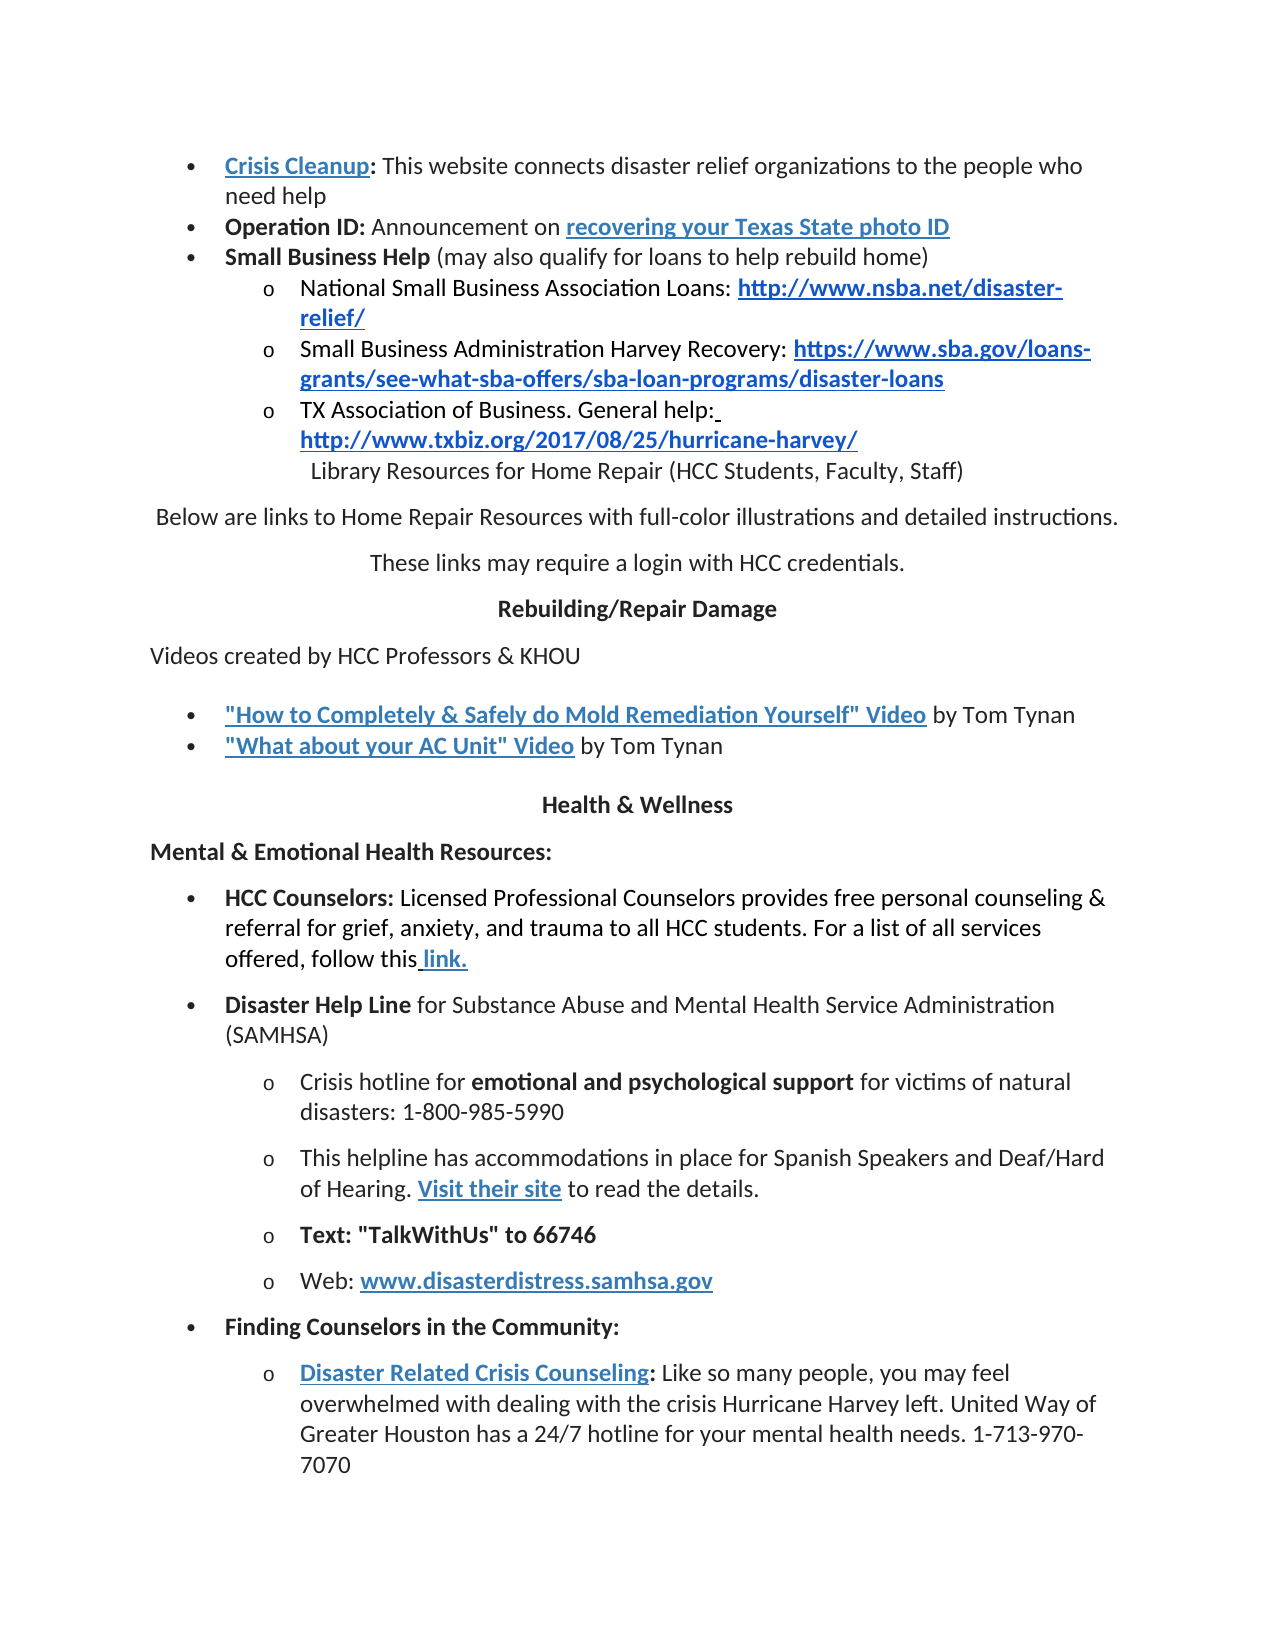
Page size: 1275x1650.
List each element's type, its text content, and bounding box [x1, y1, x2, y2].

list Web: www.disasterdistress.samhsa.gov [262, 1265, 1125, 1296]
list Finding Counselors in the Community: [187, 1311, 1125, 1342]
list HCC Counselors: Licensed Professional Counselors provides free personal counseling & referral for grief, anxiety, and trauma to all HCC students. For a list of all services offered, follow this link. [187, 882, 1125, 973]
list Small Business Help (may also qualify for loans to help rebuild home) [187, 242, 1125, 272]
text These links may require a login with HCC credentials. [150, 547, 1125, 578]
list Small Business Administration Harvey Recovery: https://www.sba.gov/loans-grants/see-what-sba-offers/sba-loan-programs/disaster-loans [262, 333, 1125, 394]
text Mental & Emotional Health Resources: [150, 836, 1125, 866]
text Health & Wellness [150, 790, 1125, 820]
text Videos created by HCC Professors & KHOU [150, 640, 1125, 670]
list "What about your AC Unit" Video by Tom Tynan [187, 730, 1125, 761]
list Disaster Help Line for Substance Abuse and Mental Health Service Administration (SAMHSA) [187, 989, 1125, 1050]
list Text: "TalkWithUs" to 66746 [262, 1219, 1125, 1250]
text Library Resources for Home Repair (HCC Students, Faculty, Staff) [150, 455, 1125, 486]
list Disaster Related Crisis Counseling: Like so many people, you may feel overwhelmed with dealing with the crisis Hurricane Harvey left. United Way of Greater Houston has a 24/7 hotline for your mental health needs. 1-713-970-7070 [262, 1358, 1125, 1480]
list "How to Completely & Safely do Mold Remediation Yourself" Video by Tom Tynan [187, 699, 1125, 730]
list Crisis Cleanup: This website connects disaster relief organizations to the people who need help [187, 150, 1125, 211]
list Crisis hotline for emotional and psychological support for victims of natural disasters: 1-800-985-5990 [262, 1066, 1125, 1127]
text Rebuilding/Repair Damage [150, 594, 1125, 624]
list Operation ID: Announcement on recovering your Texas State photo ID [187, 211, 1125, 242]
list This helpline has accommodations in place for Spanish Speakers and Deaf/Hard of Hearing. Visit their site to read the details. [262, 1142, 1125, 1203]
list TX Association of Business. General help: http://www.txbiz.org/2017/08/25/hurricane-harvey/ [262, 394, 1125, 455]
text Below are links to Home Repair Resources with full-color illustrations and detailed instructions. [150, 501, 1125, 532]
list National Small Business Association Loans: http://www.nsba.net/disaster-relief/ [262, 272, 1125, 333]
